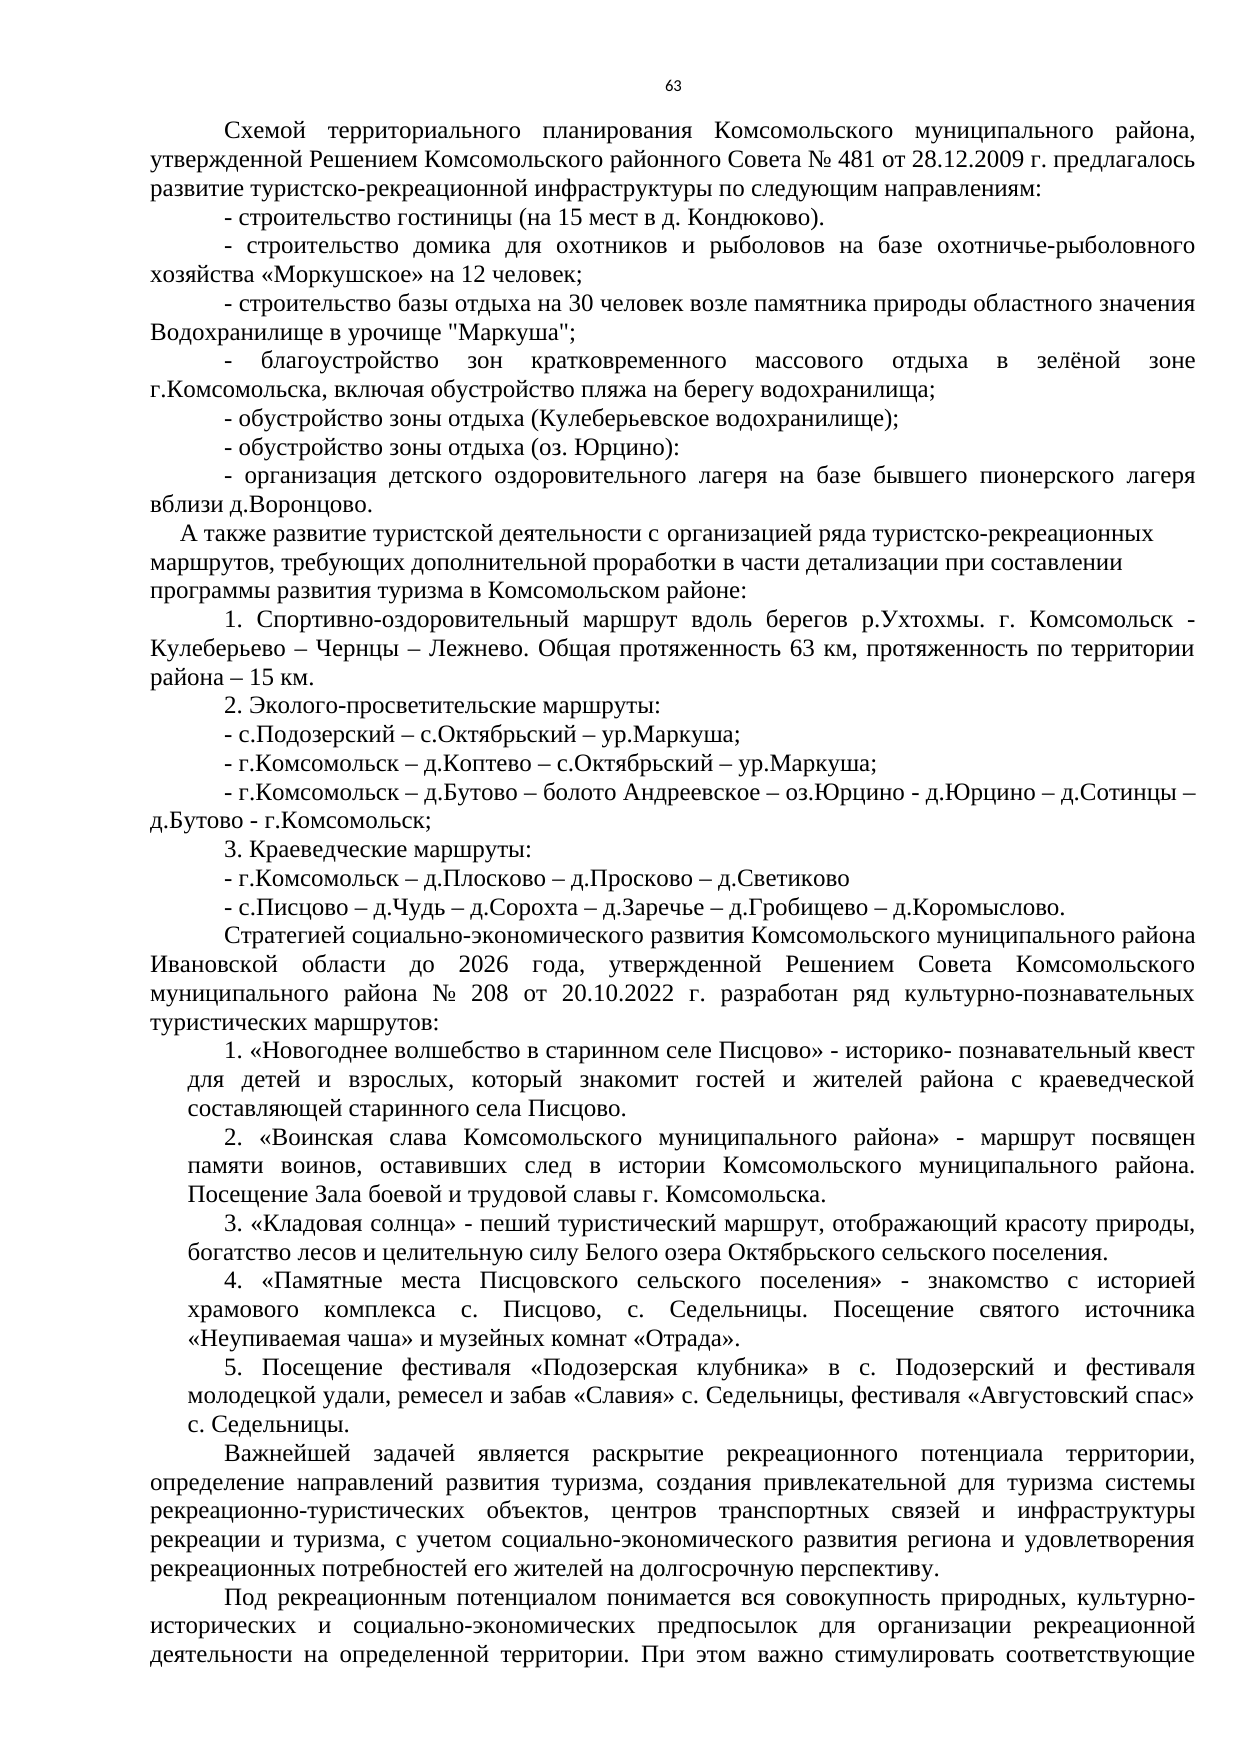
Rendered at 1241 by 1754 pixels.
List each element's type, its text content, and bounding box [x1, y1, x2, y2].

text - с.Подозерский – с.Октябрьский – ур.Маркуша; [150, 719, 1196, 748]
text 1. Спортивно-оздоровительный маршрут вдоль берегов р.Ухтохмы. г. Комсомольск - Кулеберьево – Чернцы – Лежнево. Общая протяженность , протяженность по территории района – . [150, 604, 1196, 691]
text 5. Посещение фестиваля «Подозерская клубника» в с. Подозерский и фестиваля молодецкой удали, ремесел и забав «Славия» с. Седельницы, фестиваля «Августовский спас» с. Седельницы. [187, 1352, 1196, 1438]
text - строительство гостиницы (на 15 мест в д. Кондюково). [150, 202, 1196, 231]
text 3. Краеведческие маршруты: [150, 834, 1196, 863]
text Стратегией социально-экономического развития Комсомольского муниципального района Ивановской области до 2026 года, утвержденной Решением Совета Комсомольского муниципального района № 208 от 20.10.2022 г. разработан ряд культурно-познавательных туристических маршрутов: [150, 921, 1196, 1036]
text 4. «Памятные места Писцовского сельского поселения» - знакомство с историей храмового комплекса с. Писцово, с. Седельницы. Посещение святого источника «Неупиваемая чаша» и музейных комнат «Отрада». [187, 1266, 1196, 1352]
text 2. «Воинская слава Комсомольского муниципального района» - маршрут посвящен памяти воинов, оставивших след в истории Комсомольского муниципального района. Посещение Зала боевой и трудовой славы г. Комсомольска. [187, 1122, 1196, 1208]
text - организация детского оздоровительного лагеря на базе бывшего пионерского лагеря вблизи д.Воронцово. [150, 461, 1196, 518]
text Схемой территориального планирования Комсомольского муниципального района, утвержденной Решением Комсомольского районного Совета № 481 от 28.12.2009 г. предлагалось развитие туристско-рекреационной инфраструктуры по следующим направлениям: [150, 116, 1196, 202]
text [150, 1582, 1196, 1668]
text 1. «Новогоднее волшебство в старинном селе Писцово» - историко- познавательный квест для детей и взрослых, который знакомит гостей и жителей района с краеведческой составляющей старинного села Писцово. [187, 1036, 1196, 1122]
text - г.Комсомольск – д.Бутово – болото Андреевское – оз.Юрцино - д.Юрцино – д.Сотинцы – д.Бутово - г.Комсомольск; [150, 777, 1196, 834]
text - строительство базы отдыха на 30 человек возле памятника природы областного значения Водохранилище в урочище "Маркуша"; [150, 288, 1196, 346]
text - обустройство зоны отдыха (оз. Юрцино): [150, 432, 1196, 461]
text - г.Комсомольск – д.Плосково – д.Просково – д.Светиково [150, 863, 1196, 892]
text 3. «Кладовая солнца» - пеший туристический маршрут, отображающий красоту природы, богатство лесов и целительную силу Белого озера Октябрьского сельского поселения. [187, 1208, 1196, 1266]
text - строительство домика для охотников и рыболовов на базе охотничье-рыболовного хозяйства «Моркушское» на 12 человек; [150, 231, 1196, 288]
text - обустройство зоны отдыха (Кулеберьевское водохранилище); [150, 403, 1196, 432]
text - г.Комсомольск – д.Коптево – с.Октябрьский – ур.Маркуша; [150, 748, 1196, 777]
text 2. Эколого-просветительские маршруты: [150, 691, 1196, 719]
text Важнейшей задачей является раскрытие рекреационного потенциала территории, определение направлений развития туризма, создания привлекательной для туризма системы рекреационно-туристических объектов, центров транспортных связей и инфраструктуры рекреации и туризма, с учетом социально-экономического развития региона и удовлетворения рекреационных потребностей его жителей на долгосрочную перспективу. [150, 1438, 1196, 1582]
text - с.Писцово – д.Чудь – д.Сорохта – д.Заречье – д.Гробищево – д.Коромыслово. [150, 892, 1196, 921]
text А также развитие туристской деятельности с организацией ряда туристско-рекреационных маршрутов, требующих дополнительной проработки в части детализации при составлении программы развития туризма в Комсомольском районе: [150, 518, 1196, 604]
text - благоустройство зон кратковременного массового отдыха в зелёной зоне г.Комсомольска, включая обустройство пляжа на берегу водохранилища; [150, 346, 1196, 403]
